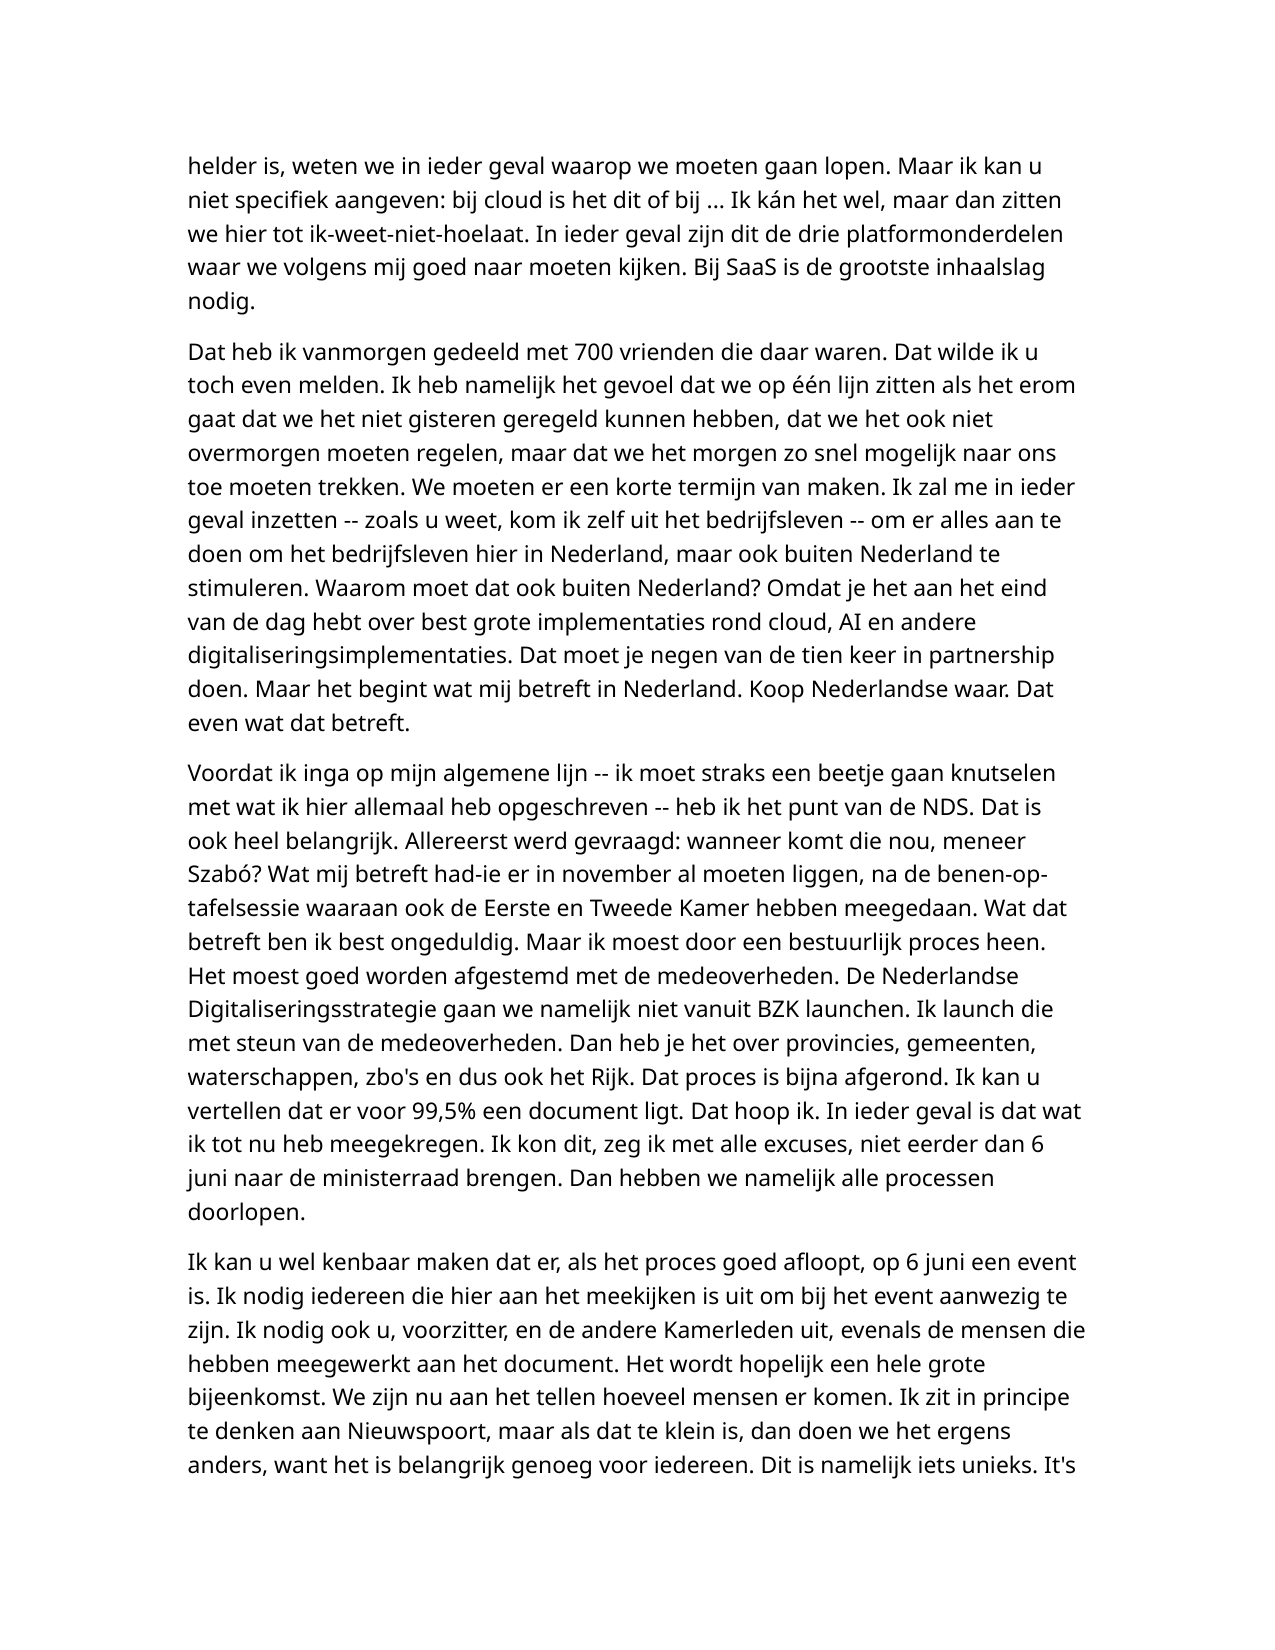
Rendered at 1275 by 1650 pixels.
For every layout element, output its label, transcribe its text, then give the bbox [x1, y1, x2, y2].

text Dat heb ik vanmorgen gedeeld met 700 vrienden die daar waren. Dat wilde ik u toch even melden. Ik heb namelijk het gevoel dat we op één lijn zitten als het erom gaat dat we het niet gisteren geregeld kunnen hebben, dat we het ook niet overmorgen moeten regelen, maar dat we het morgen zo snel mogelijk naar ons toe moeten trekken. We moeten er een korte termijn van maken. Ik zal me in ieder geval inzetten -- zoals u weet, kom ik zelf uit het bedrijfsleven -- om er alles aan te doen om het bedrijfsleven hier in Nederland, maar ook buiten Nederland te stimuleren. Waarom moet dat ook buiten Nederland? Omdat je het aan het eind van de dag hebt over best grote implementaties rond cloud, AI en andere digitaliseringsimplementaties. Dat moet je negen van de tien keer in partnership doen. Maar het begint wat mij betreft in Nederland. Koop Nederlandse waar. Dat even wat dat betreft. [187, 335, 1087, 738]
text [187, 150, 1087, 316]
text Voordat ik inga op mijn algemene lijn -- ik moet straks een beetje gaan knutselen met wat ik hier allemaal heb opgeschreven -- heb ik het punt van de NDS. Dat is ook heel belangrijk. Allereerst werd gevraagd: wanneer komt die nou, meneer Szabó? Wat mij betreft had-ie er in november al moeten liggen, na de benen-op-tafelsessie waaraan ook de Eerste en Tweede Kamer hebben meegedaan. Wat dat betreft ben ik best ongeduldig. Maar ik moest door een bestuurlijk proces heen. Het moest goed worden afgestemd met de medeoverheden. De Nederlandse Digitaliseringsstrategie gaan we namelijk niet vanuit BZK launchen. Ik launch die met steun van de medeoverheden. Dan heb je het over provincies, gemeenten, waterschappen, zbo's en dus ook het Rijk. Dat proces is bijna afgerond. Ik kan u vertellen dat er voor 99,5% een document ligt. Dat hoop ik. In ieder geval is dat wat ik tot nu heb meegekregen. Ik kon dit, zeg ik met alle excuses, niet eerder dan 6 juni naar de ministerraad brengen. Dan hebben we namelijk alle processen doorlopen. [187, 757, 1087, 1227]
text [187, 1246, 1087, 1480]
